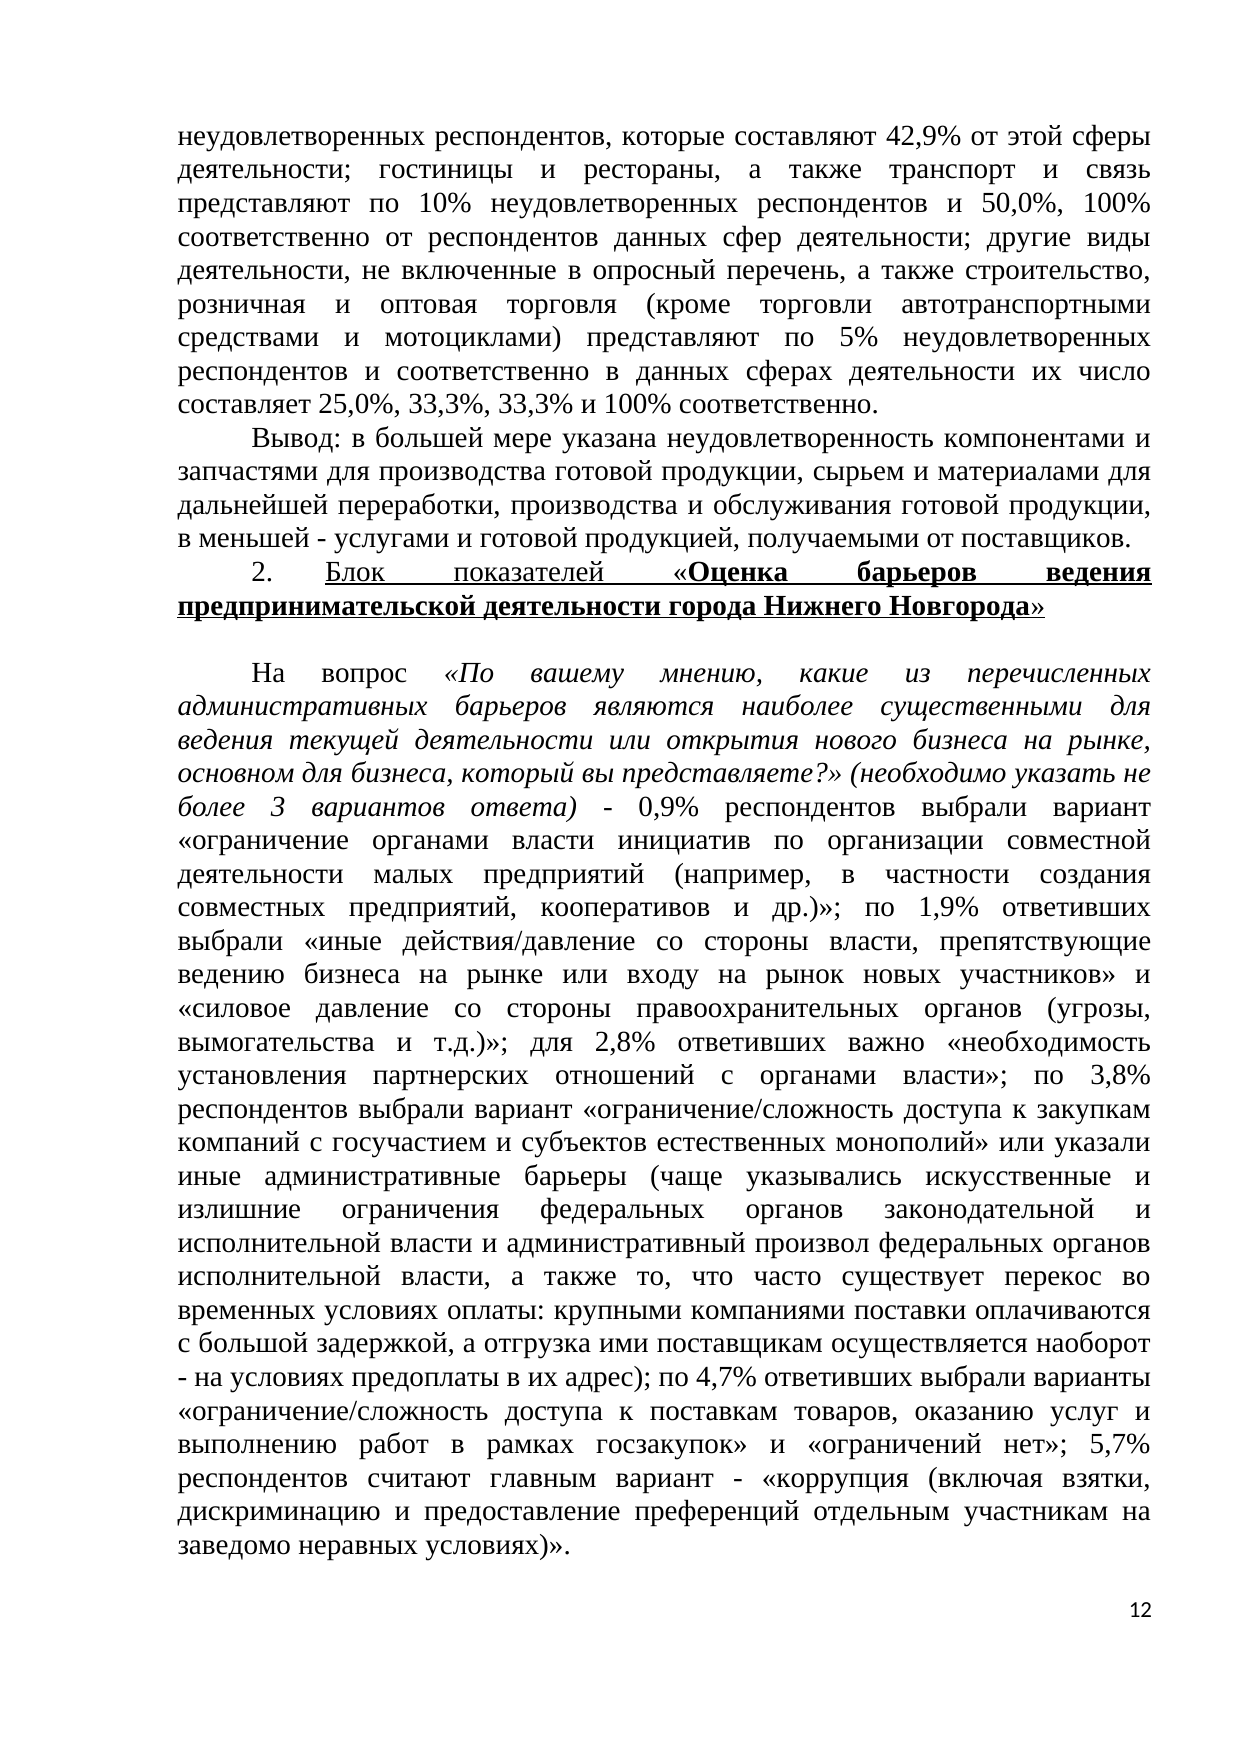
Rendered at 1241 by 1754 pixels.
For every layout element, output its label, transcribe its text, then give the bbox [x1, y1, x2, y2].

list Блок показателей «Оценка барьеров ведения предпринимательской деятельности города Нижнего Новгорода» [177, 554, 1152, 621]
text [177, 118, 1152, 420]
text На вопрос «По вашему мнению, какие из перечисленных административных барьеров являются наиболее существенными для ведения текущей деятельности или открытия нового бизнеса на рынке, основном для бизнеса, который вы представляете?» (необходимо указать не более 3 вариантов ответа) - 0,9% респондентов выбрали вариант «ограничение органами власти инициатив по организации совместной деятельности малых предприятий (например, в частности создания совместных предприятий, кооперативов и др.)»; по 1,9% ответивших выбрали «иные действия/давление со стороны власти, препятствующие ведению бизнеса на рынке или входу на рынок новых участников» и «силовое давление со стороны правоохранительных органов (угрозы, вымогательства и т.д.)»; для 2,8% ответивших важно «необходимость установления партнерских отношений с органами власти»; по 3,8% респондентов выбрали вариант «ограничение/сложность доступа к закупкам компаний с госучастием и субъектов естественных монополий» или указали иные административные барьеры (чаще указывались искусственные и излишние ограничения федеральных органов законодательной и исполнительной власти и административный произвол федеральных органов исполнительной власти, а также то, что часто существует перекос во временных условиях оплаты: крупными компаниями поставки оплачиваются с большой задержкой, а отгрузка ими поставщикам осуществляется наоборот - на условиях предоплаты в их адрес); по 4,7% ответивших выбрали варианты «ограничение/сложность доступа к поставкам товаров, оказанию услуг и выполнению работ в рамках госзакупок» и «ограничений нет»; 5,7% респондентов считают главным вариант - «коррупция (включая взятки, дискриминацию и предоставление преференций отдельным участникам на заведомо неравных условиях)». [177, 655, 1152, 1560]
text Вывод: в большей мере указана неудовлетворенность компонентами и запчастями для производства готовой продукции, сырьем и материалами для дальнейшей переработки, производства и обслуживания готовой продукции, в меньшей - услугами и готовой продукцией, получаемыми от поставщиков. [177, 420, 1152, 554]
